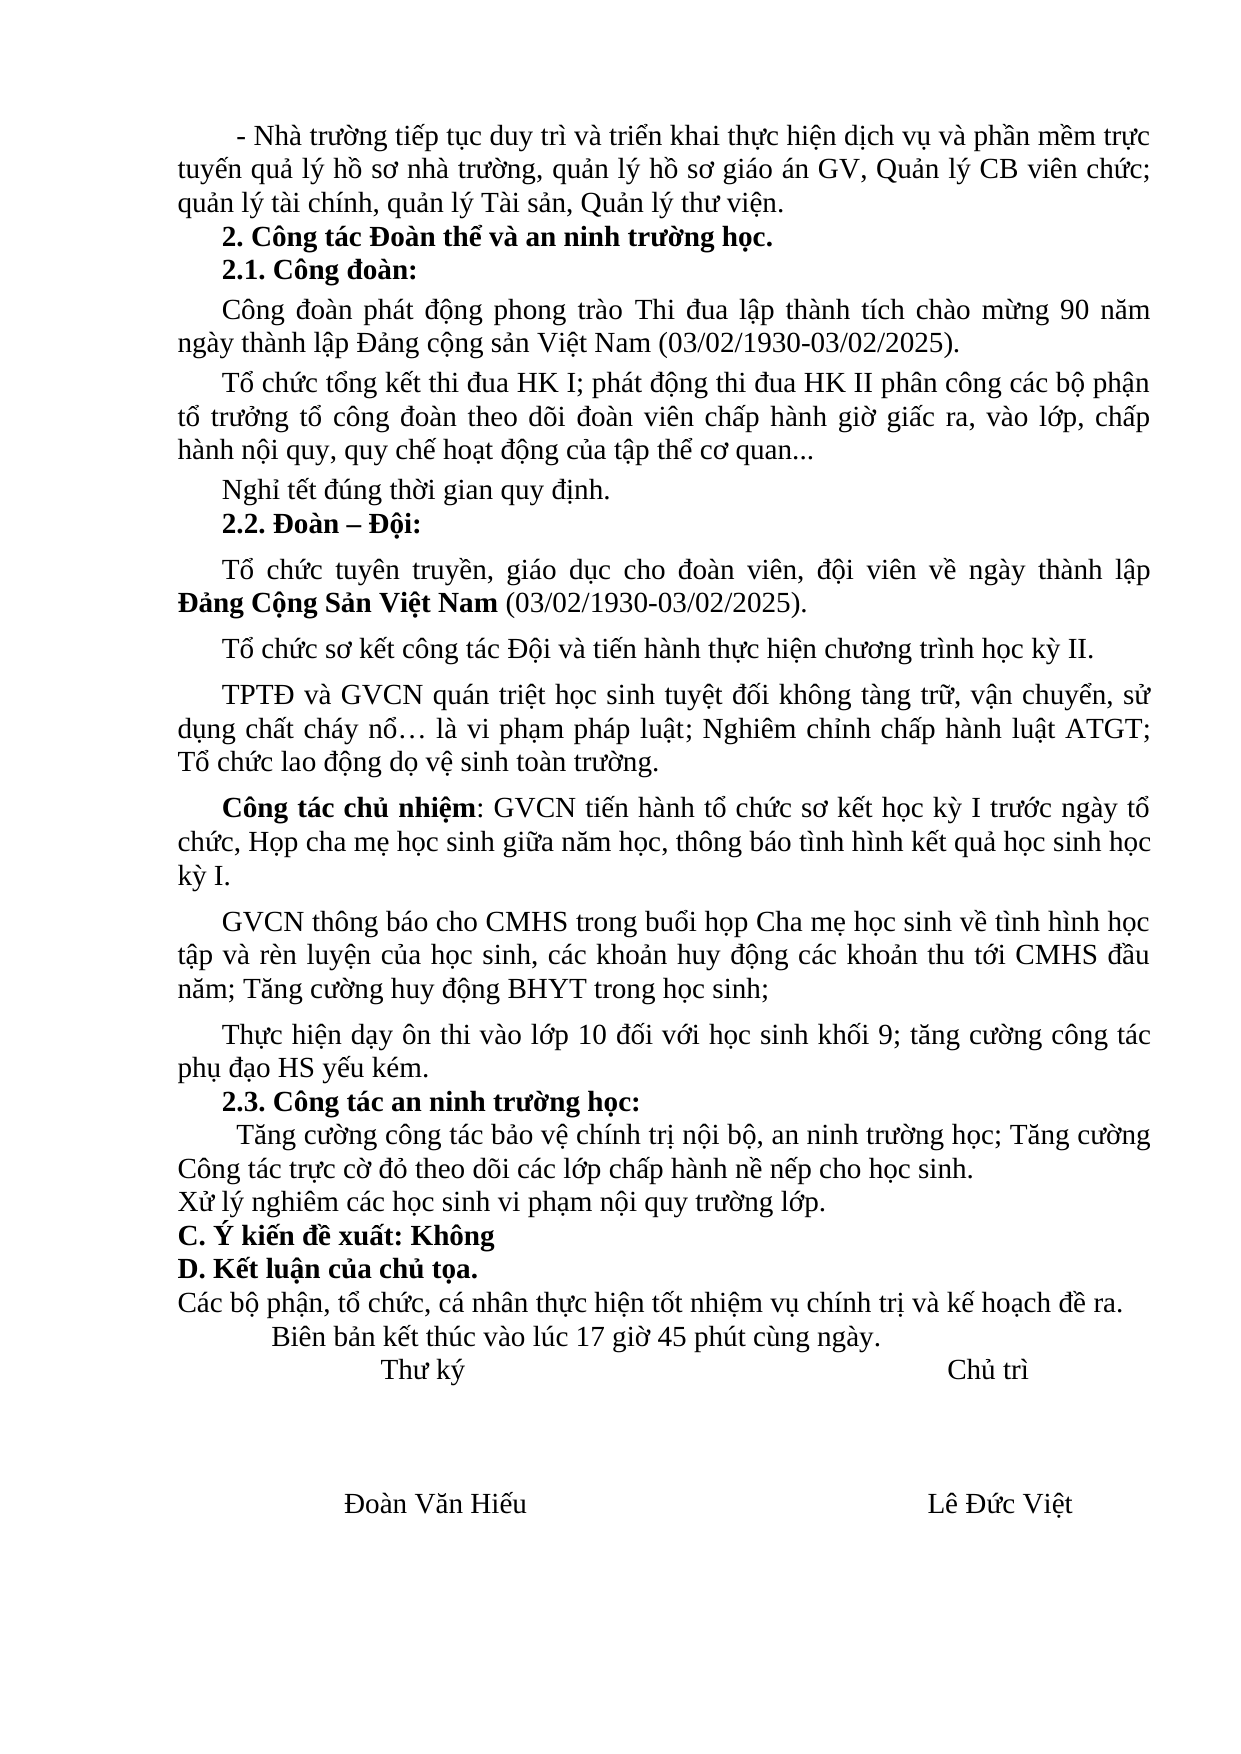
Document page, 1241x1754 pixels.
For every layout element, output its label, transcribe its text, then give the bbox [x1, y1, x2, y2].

list Biên bản kết thúc vào lúc 17 giờ 45 phút cùng ngày. [271, 1319, 1152, 1352]
text D. Kết luận của chủ tọa. [177, 1252, 1152, 1285]
text 2.3. Công tác an ninh trường học: [177, 1084, 1152, 1117]
text TPTĐ và GVCN quán triệt học sinh tuyệt đối không tàng trữ, vận chuyển, sử dụng chất cháy nổ… là vi phạm pháp luật; Nghiêm chỉnh chấp hành luật ATGT; Tổ chức lao động dọ vệ sinh toàn trường. [177, 677, 1152, 778]
list Đoàn Văn Hiếu Lê Đức Việt [271, 1486, 1152, 1520]
text - Nhà trường tiếp tục duy trì và triển khai thực hiện dịch vụ và phần mềm trực tuyến quả lý hồ sơ nhà trường, quản lý hồ sơ giáo án GV, Quản lý CB viên chức; quản lý tài chính, quản lý Tài sản, Quản lý thư viện. [177, 118, 1152, 219]
text Tổ chức tuyên truyền, giáo dục cho đoàn viên, đội viên về ngày thành lập Đảng Cộng Sản Việt Nam (03/02/1930-03/02/2025). [177, 552, 1152, 619]
text 2.2. Đoàn – Đội: [222, 506, 1152, 539]
text 2. Công tác Đoàn thể và an ninh trường học. [222, 219, 1152, 252]
text Tổ chức sơ kết công tác Đội và tiến hành thực hiện chương trình học kỳ II. [177, 631, 1152, 665]
text Các bộ phận, tổ chức, cá nhân thực hiện tốt nhiệm vụ chính trị và kế hoạch đề ra. [177, 1285, 1152, 1319]
text Công đoàn phát động phong trào Thi đua lập thành tích chào mừng 90 năm ngày thành lập Đảng cộng sản Việt Nam (03/02/1930-03/02/2025). [177, 292, 1152, 359]
list Thư ký Chủ trì [271, 1352, 1152, 1386]
text Nghỉ tết đúng thời gian quy định. [177, 472, 1152, 506]
text Tổ chức tổng kết thi đua HK I; phát động thi đua HK II phân công các bộ phận tổ trưởng tổ công đoàn theo dõi đoàn viên chấp hành giờ giấc ra, vào lớp, chấp hành nội quy, quy chế hoạt động của tập thể cơ quan... [177, 365, 1152, 466]
text Công tác chủ nhiệm: GVCN tiến hành tổ chức sơ kết học kỳ I trước ngày tổ chức, Họp cha mẹ học sinh giữa năm học, thông báo tình hình kết quả học sinh học kỳ I. [177, 791, 1152, 891]
text 2.1. Công đoàn: [177, 252, 1152, 286]
text GVCN thông báo cho CMHS trong buổi họp Cha mẹ học sinh về tình hình học tập và rèn luyện của học sinh, các khoản huy động các khoản thu tới CMHS đầu năm; Tăng cường huy động BHYT trong học sinh; [177, 904, 1152, 1004]
text Tăng cường công tác bảo vệ chính trị nội bộ, an ninh trường học; Tăng cường Công tác trực cờ đỏ theo dõi các lớp chấp hành nề nếp cho học sinh. [177, 1117, 1152, 1184]
text Xử lý nghiêm các học sinh vi phạm nội quy trường lớp. [177, 1184, 1152, 1218]
text Thực hiện dạy ôn thi vào lớp 10 đối với học sinh khối 9; tăng cường công tác phụ đạo HS yếu kém. [177, 1017, 1152, 1084]
text C. Ý kiến đề xuất: Không [177, 1218, 1152, 1252]
